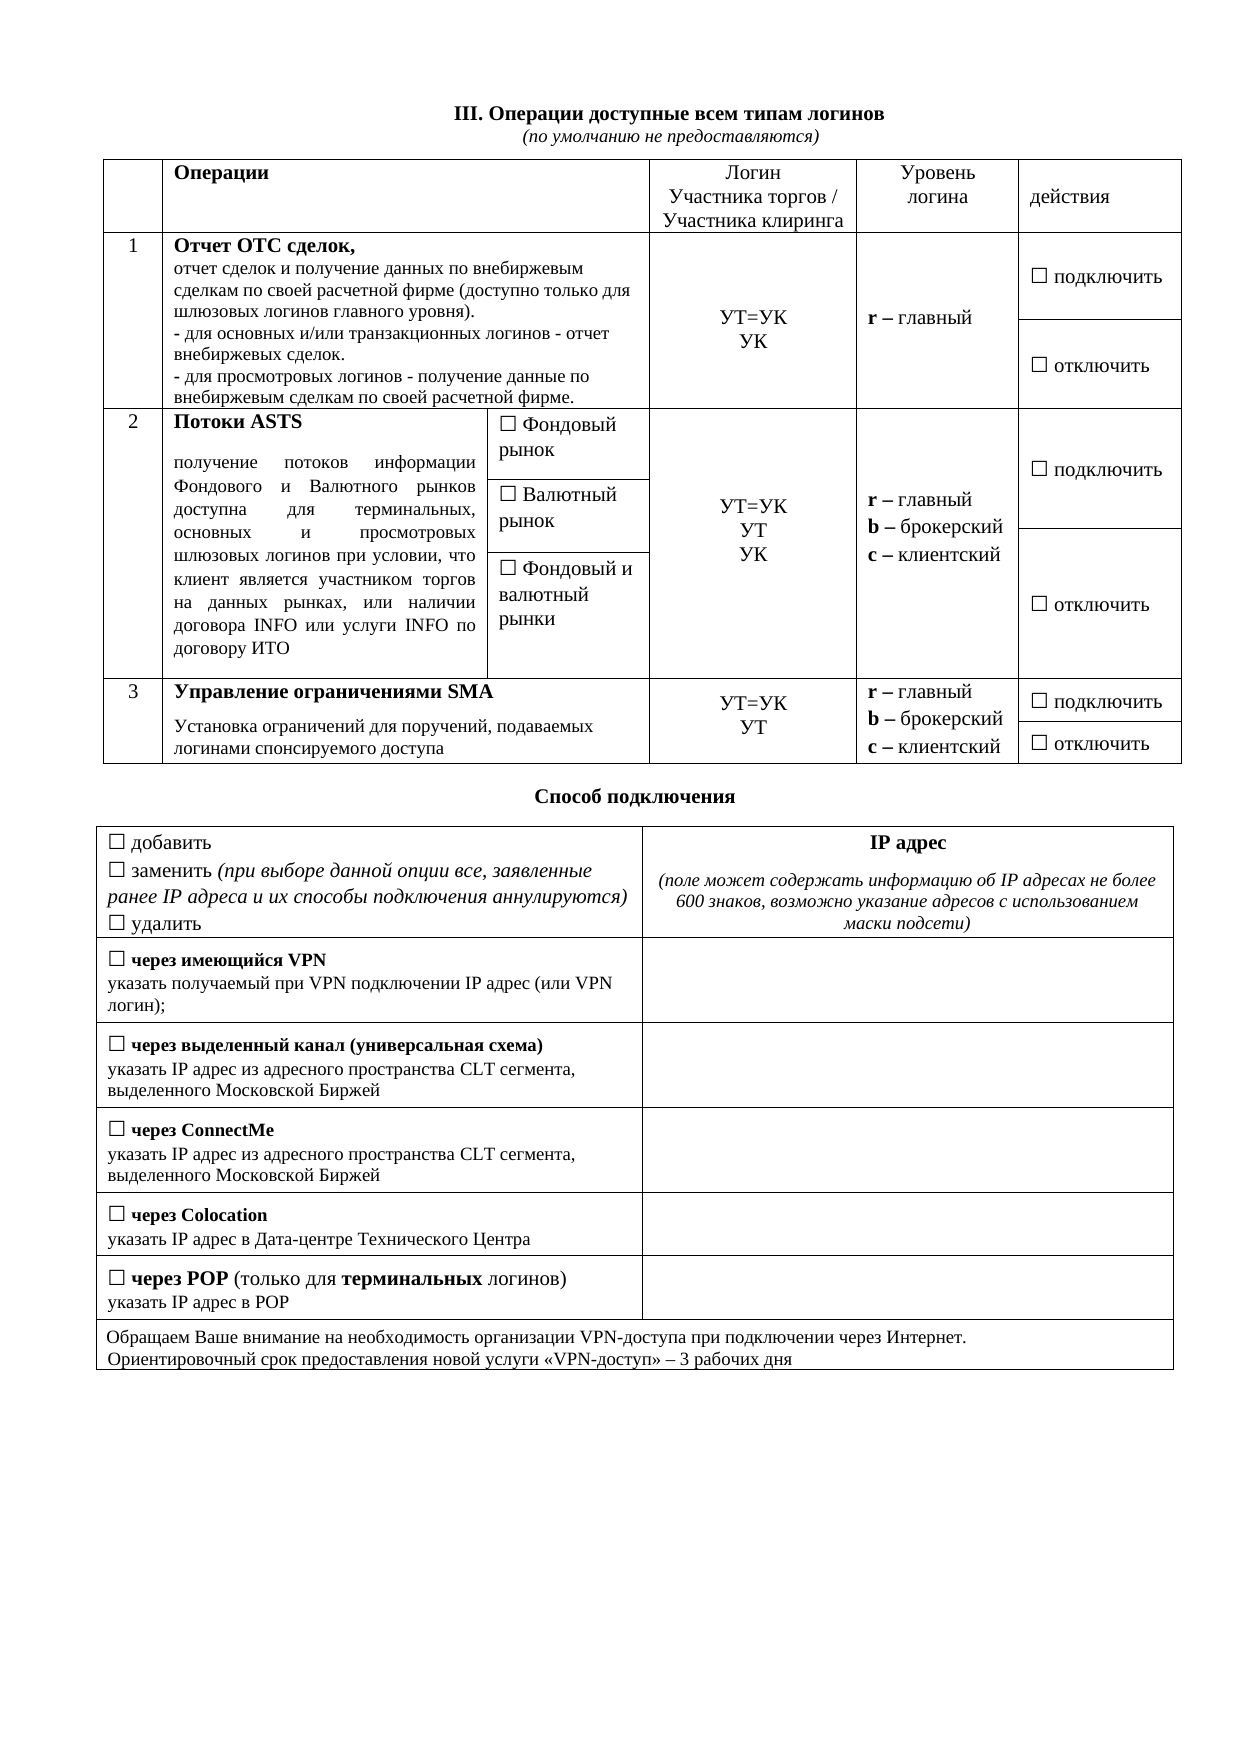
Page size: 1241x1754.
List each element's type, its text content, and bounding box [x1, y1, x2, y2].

table_cell [643, 1256, 1173, 1319]
table_cell Валютный рынок [488, 480, 649, 552]
table_cell через ConnectMe указать IP адрес из адресного пространства CLT сегмента, выделенного Московской Биржей [97, 1108, 642, 1192]
text III. Операции доступные всем типам логинов (по умолчанию не предоставляются) [133, 100, 1211, 146]
table_cell [643, 1023, 1173, 1107]
table_cell r – главный b – брокерский c – клиентский [857, 679, 1018, 763]
table_cell отключить [1019, 320, 1181, 408]
table_cell Потоки ASTS получение потоков информации Фондового и Валютного рынков доступна для терминальных, основных и просмотровых шлюзовых логинов при условии, что клиент является участником торгов на данных рынках, или наличии договора INFO или услуги INFO по договору ИТО [163, 409, 487, 678]
table_header Логин Участника торгов / Участника клиринга [650, 160, 856, 232]
table_cell через POP (только для терминальных логинов) указать IP адрес в POP [97, 1256, 642, 1319]
table_header IP адрес (поле может содержать информацию об IP адресах не более 600 знаков, возможно указание адресов с использованием маски подсети) [643, 827, 1173, 937]
table_cell [643, 1193, 1173, 1255]
table_cell 2 [104, 409, 162, 678]
table_cell УТ=УК УТ УК [650, 409, 856, 678]
table_cell 3 [104, 679, 162, 763]
table_cell подключить [1019, 233, 1181, 319]
table_cell УТ=УК УТ [650, 679, 856, 763]
table_header [104, 160, 162, 232]
table_cell Фондовый и валютный рынки [488, 553, 649, 678]
text Способ подключения [59, 783, 1211, 808]
table_header добавить заменить (при выборе данной опции все, заявленные ранее IP адреса и их способы подключения аннулируются) удалить [97, 827, 642, 937]
table_cell через выделенный канал (универсальная схема) указать IP адрес из адресного пространства CLT сегмента, выделенного Московской Биржей [97, 1023, 642, 1107]
table_cell r – главный b – брокерский c – клиентский [857, 409, 1018, 678]
table_cell Обращаем Ваше внимание на необходимость организации VPN-доступа при подключении через Интернет. Ориентировочный срок предоставления новой услуги «VPN-доступ» – 3 рабочих дня [97, 1320, 1173, 1369]
table_cell r – главный [857, 233, 1018, 408]
table_cell УТ=УК УК [650, 233, 856, 408]
table_cell Отчет ОТС сделок, отчет сделок и получение данных по внебиржевым сделкам по своей расчетной фирме (доступно только для шлюзовых логинов главного уровня). - для основных и/или транзакционных логинов - отчет внебиржевых сделок. - для просмотровых логинов - получение данные по внебиржевым сделкам по своей расчетной фирме. [163, 233, 649, 408]
table_header действия [1019, 160, 1181, 232]
table_cell подключить [1019, 679, 1181, 721]
table_cell [643, 1108, 1173, 1192]
table_cell Управление ограничениями SMA Установка ограничений для поручений, подаваемых логинами спонсируемого доступа [163, 679, 649, 763]
table_header Операции [163, 160, 649, 232]
table_cell Фондовый рынок [488, 409, 649, 478]
table_header Уровень логина [857, 160, 1018, 232]
table_cell отключить [1019, 529, 1181, 678]
table_cell через имеющийся VPN указать получаемый при VPN подключении IP адрес (или VPN логин); [97, 938, 642, 1022]
table_cell [643, 938, 1173, 1022]
table_cell отключить [1019, 722, 1181, 763]
table_cell через Colocation указать IP адрес в Дата-центре Технического Центра [97, 1193, 642, 1255]
table_cell подключить [1019, 409, 1181, 528]
table_cell 1 [104, 233, 162, 408]
